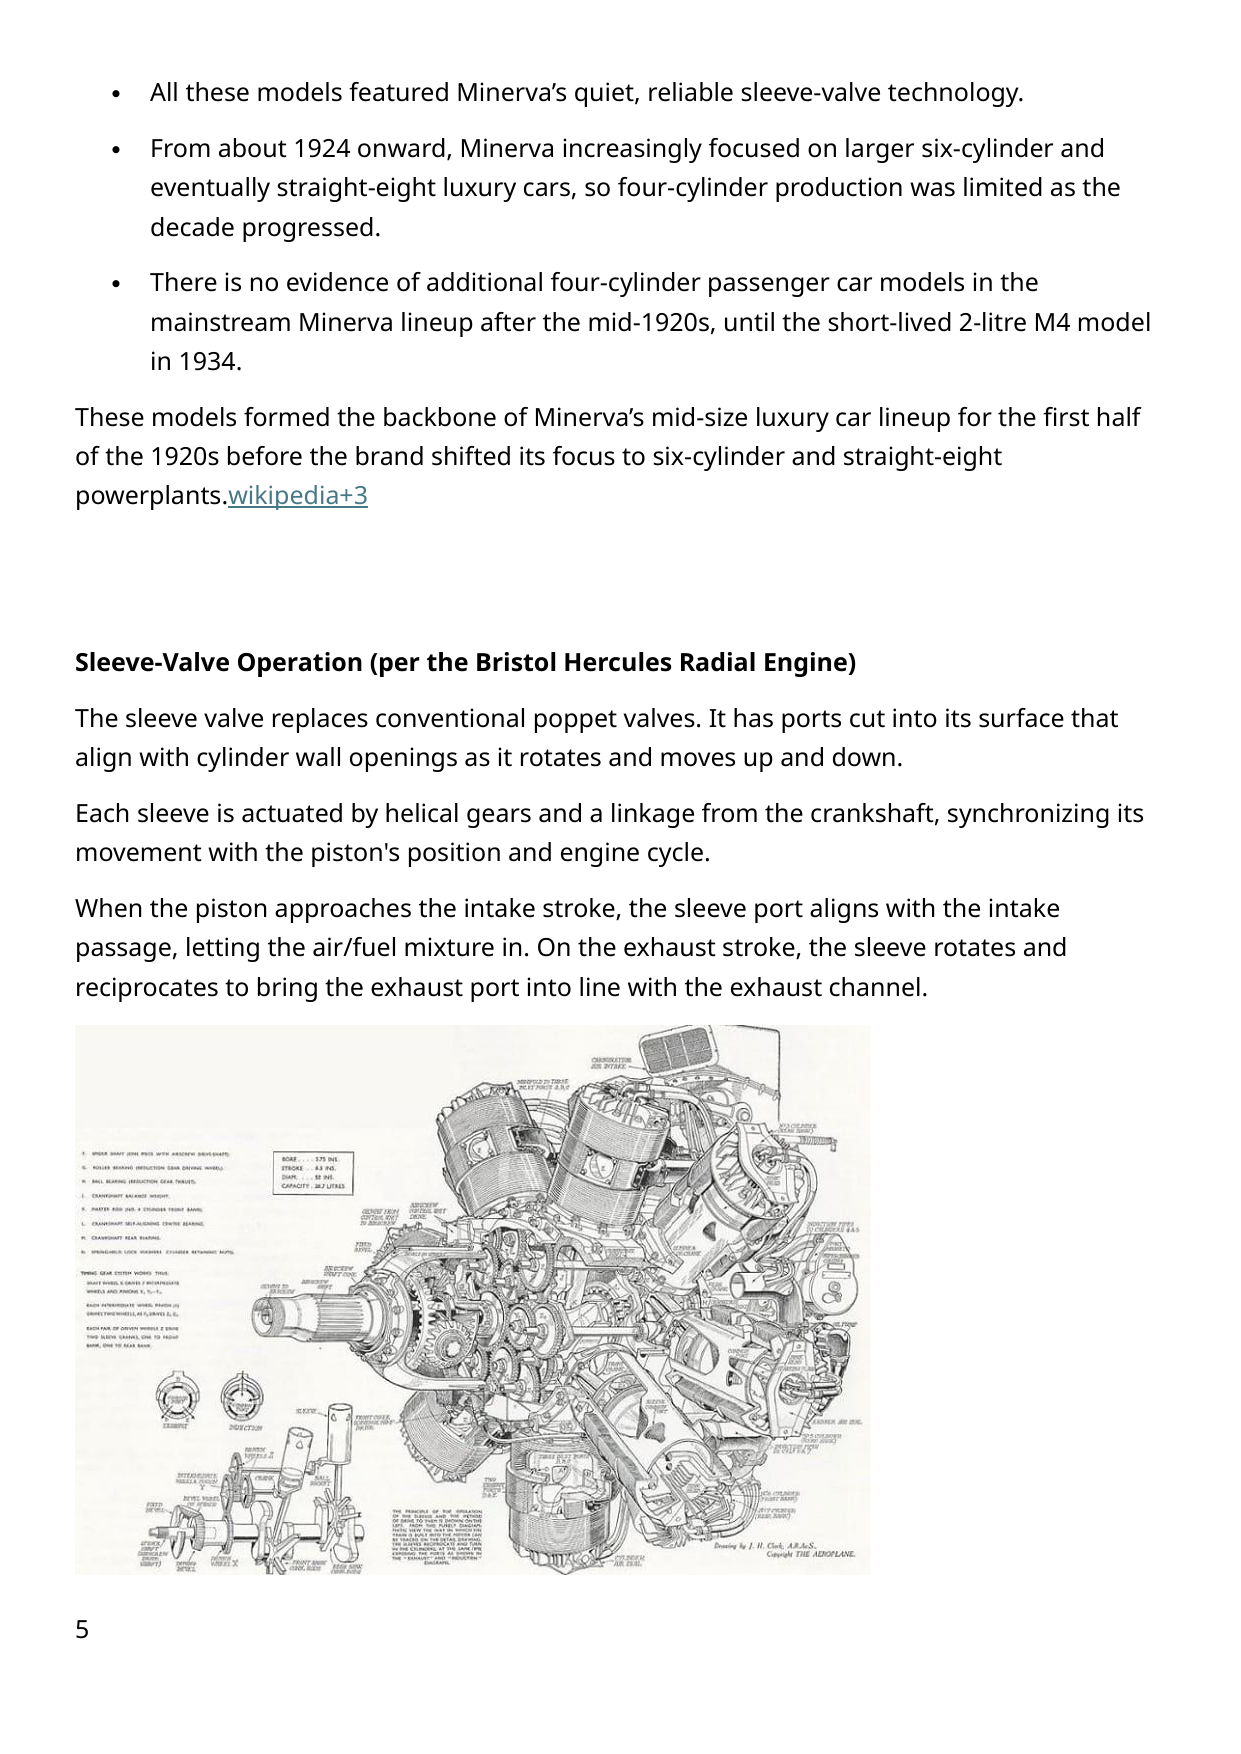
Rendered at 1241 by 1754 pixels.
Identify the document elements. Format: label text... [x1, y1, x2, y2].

text The sleeve valve replaces conventional poppet valves. It has ports cut into its surface that align with cylinder wall openings as it rotates and moves up and down. [75, 701, 1165, 774]
picture [75, 1025, 871, 1575]
text These models formed the backbone of Minerva’s mid-size luxury car lineup for the first half of the 1920s before the brand shifted its focus to six-cylinder and straight-eight powerplants.wikipedia+3 [75, 399, 1165, 512]
list There is no evidence of additional four-cylinder passenger car models in the mainstream Minerva lineup after the mid-1920s, until the short-lived 2-litre M4 model in 1934. [112, 265, 1165, 377]
list All these models featured Minerva’s quiet, reliable sleeve-valve technology. [112, 75, 1165, 109]
text Each sleeve is actuated by helical gears and a linkage from the crankshaft, synchronizing its movement with the piston's position and engine cycle. [75, 796, 1165, 869]
text Sleeve-Valve Operation (per the Bristol Hercules Radial Engine) [75, 645, 1165, 679]
text When the piston approaches the intake stroke, the sleeve port aligns with the intake passage, letting the air/fuel mixture in. On the exhaust stroke, the sleeve rotates and reciprocates to bring the exhaust port into line with the exhaust channel. [75, 891, 1165, 1003]
list From about 1924 onward, Minerva increasingly focused on larger six-cylinder and eventually straight-eight luxury cars, so four-cylinder production was limited as the decade progressed. [112, 131, 1165, 243]
